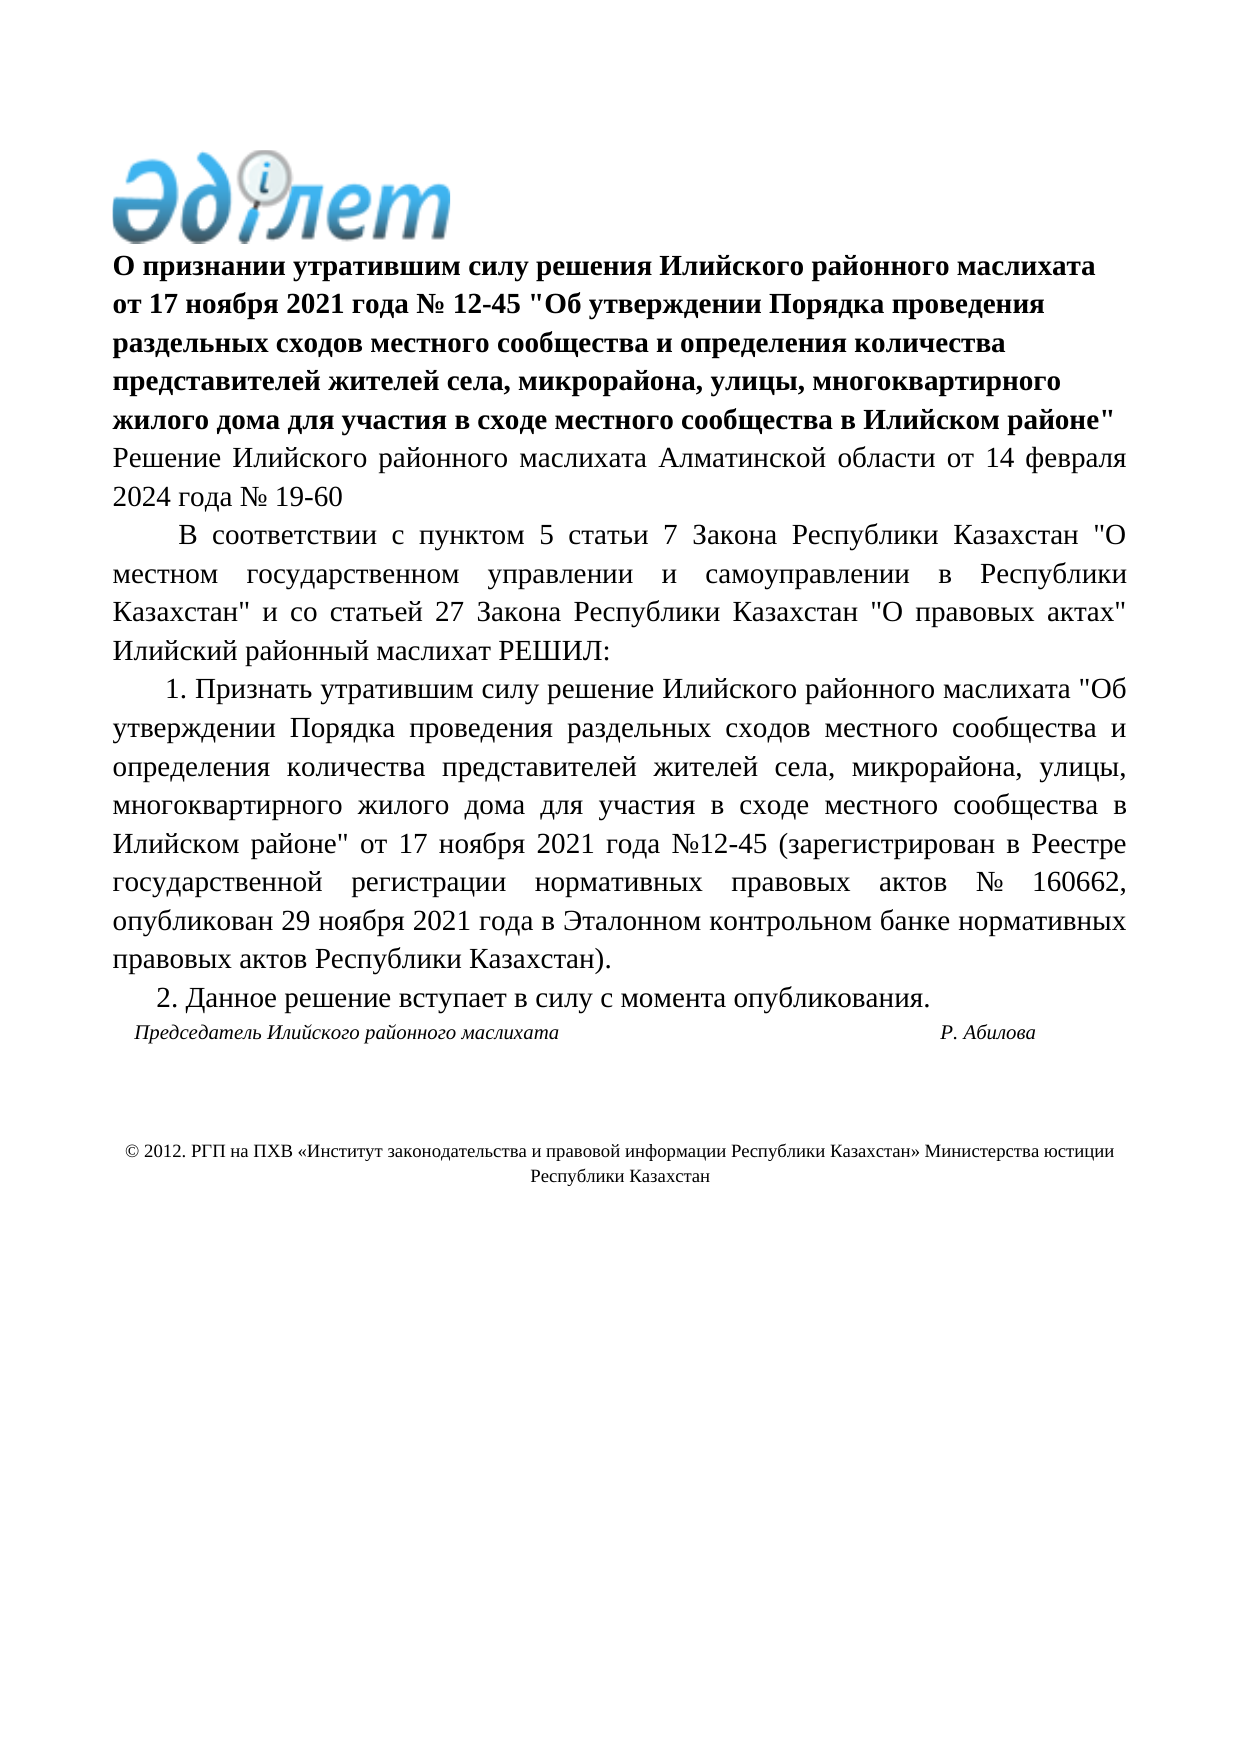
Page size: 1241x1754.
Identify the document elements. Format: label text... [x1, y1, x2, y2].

table_header Р. Абилова [939, 1019, 1240, 1049]
picture [112, 150, 451, 244]
text О признании утратившим силу решения Илийского районного маслихата от 17 ноября 2021 года № 12-45 "Об утверждении Порядка проведения раздельных сходов местного сообщества и определения количества представителей жителей села, микрорайона, улицы, многоквартирного жилого дома для участия в сходе местного сообщества в Илийском районе" [112, 248, 1128, 435]
text В соответствии с пунктом 5 статьи 7 Закона Республики Казахстан "О местном государственном управлении и самоуправлении в Республики Казахстан" и со статьей 27 Закона Республики Казахстан "О правовых актах" Илийский районный маслихат РЕШИЛ: [112, 517, 1128, 667]
text Решение Илийского районного маслихата Алматинской области от 14 февраля 2024 года № 19-60 [112, 440, 1128, 512]
text © 2012. РГП на ПХВ «Институт законодательства и правовой информации Республики Казахстан» Министерства юстиции Республики Казахстан [112, 1140, 1128, 1186]
text 2. Данное решение вступает в силу с момента опубликования. [112, 980, 1128, 1013]
text 1. Признать утратившим силу решение Илийского районного маслихата "Об утверждении Порядка проведения раздельных сходов местного сообщества и определения количества представителей жителей села, микрорайона, улицы, многоквартирного жилого дома для участия в сходе местного сообщества в Илийском районе" от 17 ноября 2021 года №12-45 (зарегистрирован в Реестре государственной регистрации нормативных правовых актов № 160662, опубликован 29 ноября 2021 года в Эталонном контрольном банке нормативных правовых актов Республики Казахстан). [112, 672, 1128, 975]
table_header Председатель Илийского районного маслихата [101, 1019, 939, 1049]
